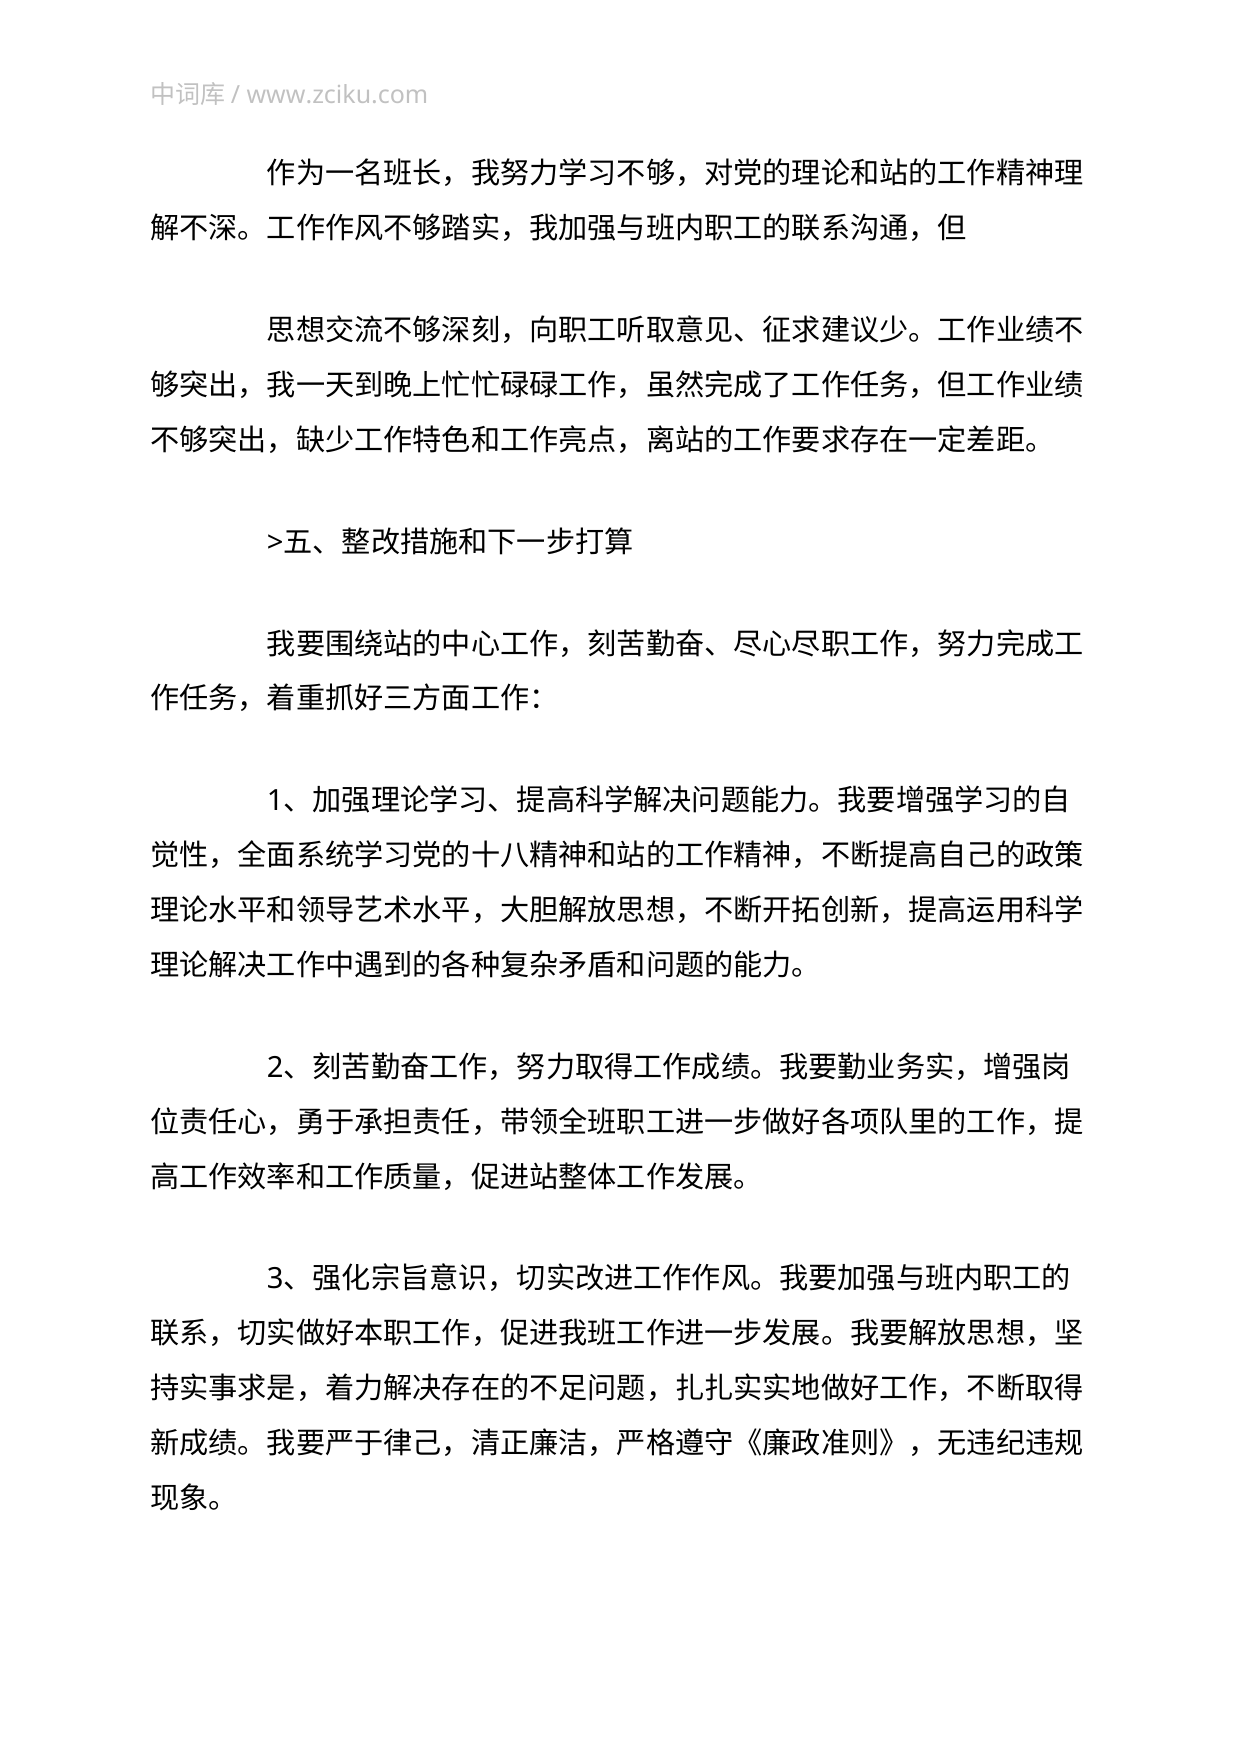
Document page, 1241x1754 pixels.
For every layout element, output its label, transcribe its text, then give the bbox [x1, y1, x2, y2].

text >五、整改措施和下一步打算 [150, 518, 1090, 561]
text 1、加强理论学习、提高科学解决问题能力。我要增强学习的自觉性，全面系统学习党的十八精神和站的工作精神，不断提高自己的政策理论水平和领导艺术水平，大胆解放思想，不断开拓创新，提高运用科学理论解决工作中遇到的各种复杂矛盾和问题的能力。 [150, 777, 1090, 984]
text 3、强化宗旨意识，切实改进工作作风。我要加强与班内职工的联系，切实做好本职工作，促进我班工作进一步发展。我要解放思想，坚持实事求是，着力解决存在的不足问题，扎扎实实地做好工作，不断取得新成绩。我要严于律己，清正廉洁，严格遵守《廉政准则》，无违纪违规现象。 [150, 1255, 1090, 1517]
text 2、刻苦勤奋工作，努力取得工作成绩。我要勤业务实，增强岗位责任心，勇于承担责任，带领全班职工进一步做好各项队里的工作，提高工作效率和工作质量，促进站整体工作发展。 [150, 1043, 1090, 1196]
text 我要围绕站的中心工作，刻苦勤奋、尽心尽职工作，努力完成工作任务，着重抓好三方面工作： [150, 620, 1090, 717]
text 作为一名班长，我努力学习不够，对党的理论和站的工作精神理解不深。工作作风不够踏实，我加强与班内职工的联系沟通，但 [150, 150, 1090, 247]
text 思想交流不够深刻，向职工听取意见、征求建议少。工作业绩不够突出，我一天到晚上忙忙碌碌工作，虽然完成了工作任务，但工作业绩不够突出，缺少工作特色和工作亮点，离站的工作要求存在一定差距。 [150, 307, 1090, 459]
